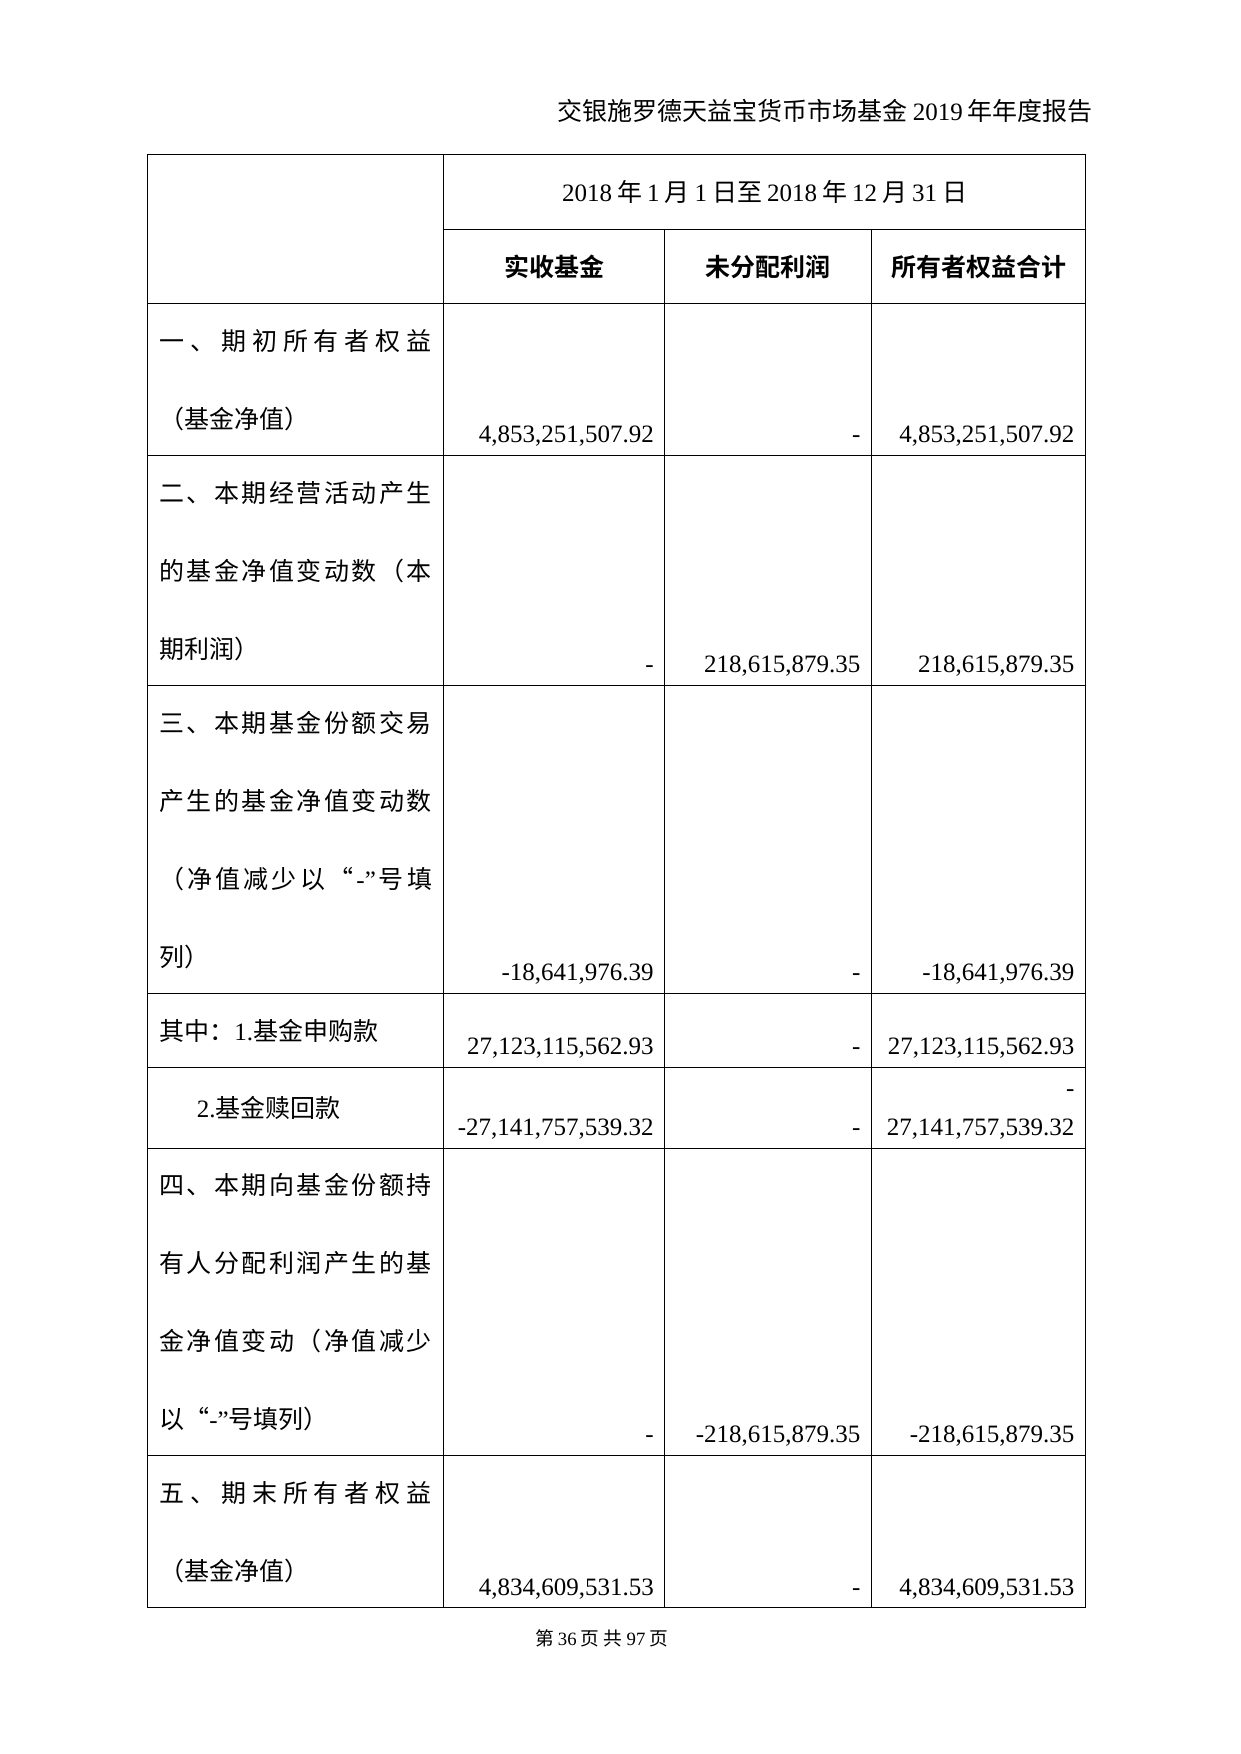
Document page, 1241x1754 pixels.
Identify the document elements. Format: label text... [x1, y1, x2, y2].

table_cell 二、本期经营活动产生的基金净值变动数（本期利润） [148, 456, 443, 685]
table_cell -27,141,757,539.32 [444, 1068, 664, 1147]
table_cell - [665, 304, 871, 455]
table_cell - [665, 686, 871, 993]
table_cell 4,834,609,531.53 [444, 1456, 664, 1607]
table_cell 2.基金赎回款 [148, 1068, 443, 1147]
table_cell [444, 155, 1085, 229]
table_cell - [665, 1068, 871, 1147]
table_cell -18,641,976.39 [444, 686, 664, 993]
table_cell 项目 [148, 155, 443, 303]
table_cell 三、本期基金份额交易产生的基金净值变动数（净值减少以“-”号填列） [148, 686, 443, 993]
table_cell 五、期末所有者权益（基金净值） [148, 1456, 443, 1607]
table_cell 218,615,879.35 [665, 456, 871, 685]
table_cell 4,853,251,507.92 [872, 304, 1085, 455]
table_cell -18,641,976.39 [872, 686, 1085, 993]
table_cell 四、本期向基金份额持有人分配利润产生的基金净值变动（净值减少以“-”号填列） [148, 1149, 443, 1455]
table_cell - [665, 994, 871, 1067]
table_cell 4,853,251,507.92 [444, 304, 664, 455]
table_cell 4,834,609,531.53 [872, 1456, 1085, 1607]
table_cell 实收基金 [444, 230, 664, 303]
table_cell -27,141,757,539.32 [872, 1068, 1085, 1147]
table_cell - [444, 1149, 664, 1455]
table_cell 一、期初所有者权益（基金净值） [148, 304, 443, 455]
table_cell - [665, 1456, 871, 1607]
table_cell - [444, 456, 664, 685]
table_cell -218,615,879.35 [872, 1149, 1085, 1455]
table_cell -218,615,879.35 [665, 1149, 871, 1455]
table_cell 未分配利润 [665, 230, 871, 303]
table_cell 27,123,115,562.93 [444, 994, 664, 1067]
table_cell 其中：1.基金申购款 [148, 994, 443, 1067]
table_cell 所有者权益合计 [872, 230, 1085, 303]
table_cell 218,615,879.35 [872, 456, 1085, 685]
table_cell 27,123,115,562.93 [872, 994, 1085, 1067]
